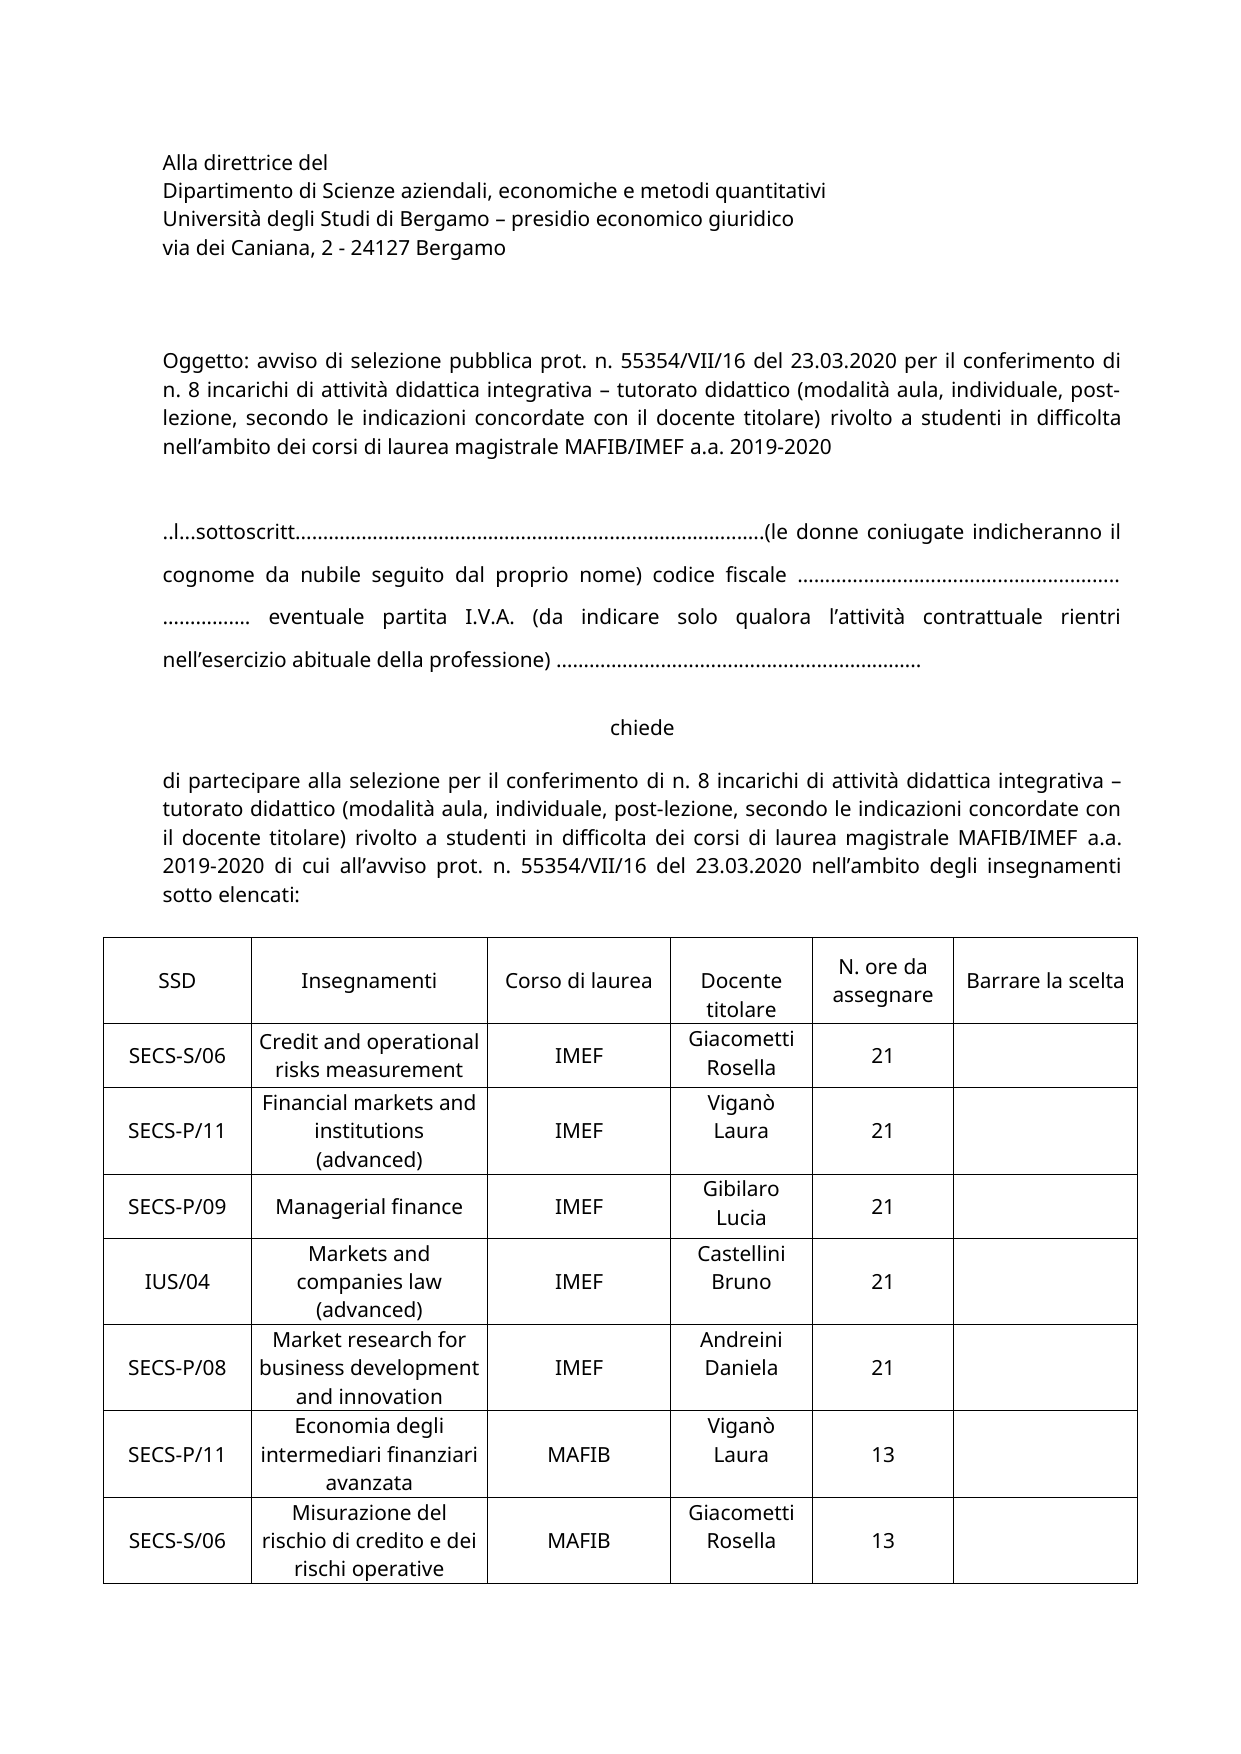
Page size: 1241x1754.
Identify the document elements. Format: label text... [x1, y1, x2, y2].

table_cell Viganò Laura [671, 1088, 812, 1173]
table_cell IMEF [488, 1325, 670, 1410]
table_cell SECS-P/11 [104, 1411, 251, 1497]
table_cell Economia degli intermediari finanziari avanzata [252, 1411, 487, 1497]
table_cell IMEF [488, 1088, 670, 1173]
table_header SSD [104, 938, 251, 1023]
table_cell Viganò Laura [671, 1411, 812, 1497]
table_cell Market research for business development and innovation [252, 1325, 487, 1410]
table_cell 13 [813, 1498, 953, 1583]
table_header Corso di laurea [488, 938, 670, 1023]
table_cell 21 [813, 1024, 953, 1087]
table_cell Gibilaro Lucia [671, 1175, 812, 1238]
subtitle chiede [162, 713, 1122, 741]
table_cell MAFIB [488, 1498, 670, 1583]
table_cell IMEF [488, 1024, 670, 1087]
table_cell Giacometti Rosella [671, 1498, 812, 1583]
table_cell 21 [813, 1175, 953, 1238]
table_cell [954, 1175, 1137, 1238]
text Dipartimento di Scienze aziendali, economiche e metodi quantitativi [162, 176, 1122, 204]
table_cell [954, 1239, 1137, 1324]
table_cell 21 [813, 1088, 953, 1173]
table_cell IMEF [488, 1239, 670, 1324]
table_cell Castellini Bruno [671, 1239, 812, 1324]
table_cell [954, 1411, 1137, 1497]
table_cell [954, 1024, 1137, 1087]
table_cell SECS-P/08 [104, 1325, 251, 1410]
table_cell [954, 1325, 1137, 1410]
table_header N. ore da assegnare [813, 938, 953, 1023]
table_cell [954, 1498, 1137, 1583]
table_cell [954, 1088, 1137, 1173]
text di partecipare alla selezione per il conferimento di n. 8 incarichi di attività didattica integrativa – tutorato didattico (modalità aula, individuale, post-lezione, secondo le indicazioni concordate con il docente titolare) rivolto a studenti in difficolta dei corsi di laurea magistrale MAFIB/IMEF a.a. 2019-2020 di cui all’avviso prot. n. 55354/VII/16 del 23.03.2020 nell’ambito degli insegnamenti sotto elencati: [162, 766, 1122, 908]
text Alla direttrice del [162, 148, 1122, 176]
table_cell SECS-S/06 [104, 1024, 251, 1087]
table_header Insegnamenti [252, 938, 487, 1023]
table_cell SECS-P/09 [104, 1175, 251, 1238]
table_cell 13 [813, 1411, 953, 1497]
table_cell IUS/04 [104, 1239, 251, 1324]
table_header Barrare la scelta [954, 938, 1137, 1023]
text Oggetto: avviso di selezione pubblica prot. n. 55354/VII/16 del 23.03.2020 per il conferimento di n. 8 incarichi di attività didattica integrativa – tutorato didattico (modalità aula, individuale, post-lezione, secondo le indicazioni concordate con il docente titolare) rivolto a studenti in difficolta nell’ambito dei corsi di laurea magistrale MAFIB/IMEF a.a. 2019-2020 [162, 347, 1122, 460]
text Università degli Studi di Bergamo – presidio economico giuridico [162, 204, 1122, 233]
table_cell MAFIB [488, 1411, 670, 1497]
table_cell IMEF [488, 1175, 670, 1238]
table_cell Managerial finance [252, 1175, 487, 1238]
table_header Docente titolare [671, 938, 812, 1023]
table_cell Andreini Daniela [671, 1325, 812, 1410]
table_cell SECS-P/11 [104, 1088, 251, 1173]
table_cell Giacometti Rosella [671, 1024, 812, 1087]
text ..l...sottoscritt......…………………………………….................………...........(le donne coniugate indicheranno il cognome da nubile seguito dal proprio nome) codice fiscale ……….................................................……………. eventuale partita I.V.A. (da indicare solo qualora l’attività contrattuale rientri nell’esercizio abituale della professione) ………………..................................………….. [162, 517, 1122, 673]
table_cell SECS-S/06 [104, 1498, 251, 1583]
table_cell Financial markets and institutions (advanced) [252, 1088, 487, 1173]
table_cell Markets and companies law (advanced) [252, 1239, 487, 1324]
table_cell Credit and operational risks measurement [252, 1024, 487, 1087]
table_cell 21 [813, 1239, 953, 1324]
table_cell Misurazione del rischio di credito e dei rischi operative [252, 1498, 487, 1583]
table_cell 21 [813, 1325, 953, 1410]
text via dei Caniana, 2 - 24127 Bergamo [162, 233, 1122, 261]
